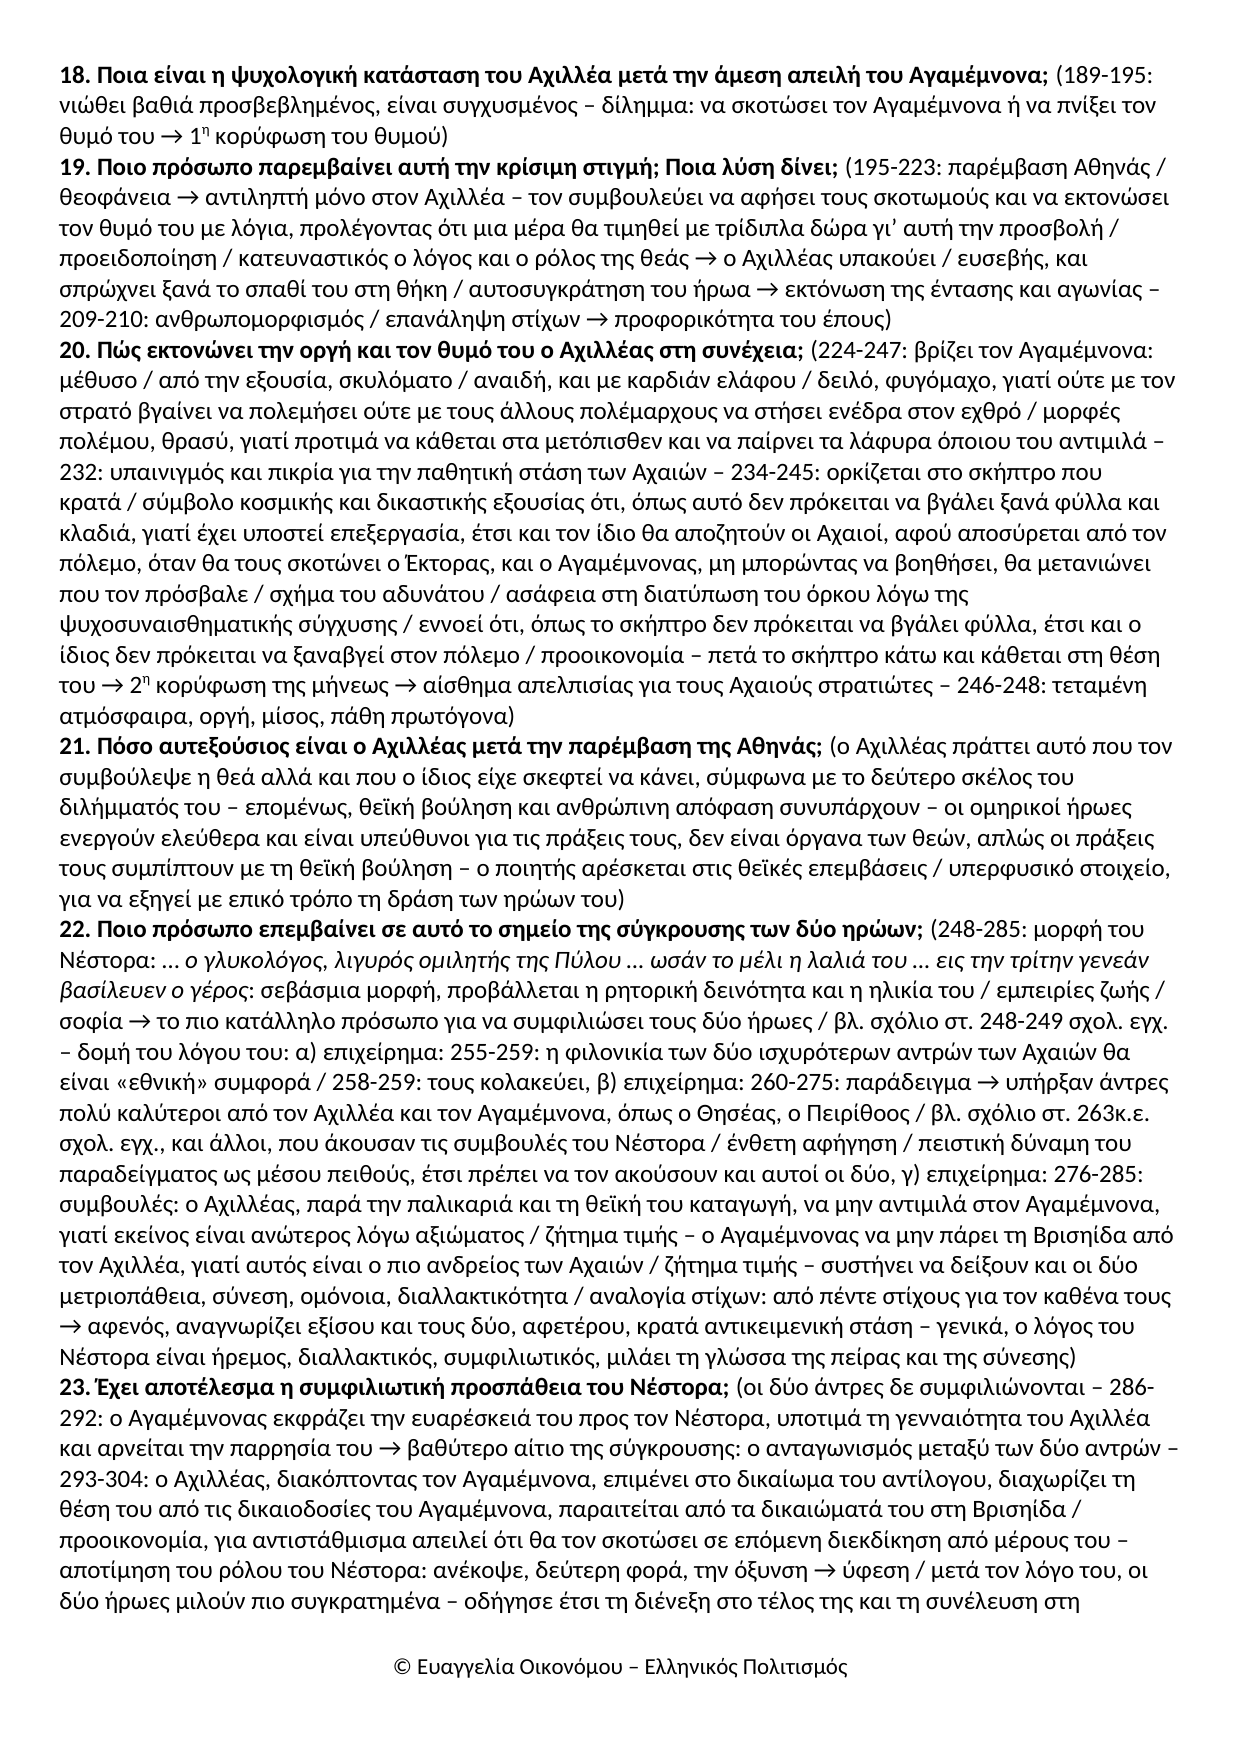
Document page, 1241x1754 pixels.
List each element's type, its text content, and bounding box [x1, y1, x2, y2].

text 20. Πώς εκτονώνει την οργή και τον θυμό του ο Αχιλλέας στη συνέχεια; (224-247: βρίζει τον Αγαμέμνονα: μέθυσο / από την εξουσία, σκυλόματο / αναιδή, και με καρδιάν ελάφου / δειλό, φυγόμαχο, γιατί ούτε με τον στρατό βγαίνει να πολεμήσει ούτε με τους άλλους πολέμαρχους να στήσει ενέδρα στον εχθρό / μορφές πολέμου, θρασύ, γιατί προτιμά να κάθεται στα μετόπισθεν και να παίρνει τα λάφυρα όποιου του αντιμιλά – 232: υπαινιγμός και πικρία για την παθητική στάση των Αχαιών – 234-245: ορκίζεται στο σκήπτρο που κρατά / σύμβολο κοσμικής και δικαστικής εξουσίας ότι, όπως αυτό δεν πρόκειται να βγάλει ξανά φύλλα και κλαδιά, γιατί έχει υποστεί επεξεργασία, έτσι και τον ίδιο θα αποζητούν οι Αχαιοί, αφού αποσύρεται από τον πόλεμο, όταν θα τους σκοτώνει ο Έκτορας, και ο Αγαμέμνονας, μη μπορώντας να βοηθήσει, θα μετανιώνει που τον πρόσβαλε / σχήμα του αδυνάτου / ασάφεια στη διατύπωση του όρκου λόγω της ψυχοσυναισθηματικής σύγχυσης / εννοεί ότι, όπως το σκήπτρο δεν πρόκειται να βγάλει φύλλα, έτσι και ο ίδιος δεν πρόκειται να ξαναβγεί στον πόλεμο / προοικονομία – πετά το σκήπτρο κάτω και κάθεται στη θέση του → 2η κορύφωση της μήνεως → αίσθημα απελπισίας για τους Αχαιούς στρατιώτες – 246-248: τεταμένη ατμόσφαιρα, οργή, μίσος, πάθη πρωτόγονα) [59, 334, 1181, 731]
text 18. Ποια είναι η ψυχολογική κατάσταση του Αχιλλέα μετά την άμεση απειλή του Αγαμέμνονα; (189-195: νιώθει βαθιά προσβεβλημένος, είναι συγχυσμένος – δίλημμα: να σκοτώσει τον Αγαμέμνονα ή να πνίξει τον θυμό του → 1η κορύφωση του θυμού) [59, 59, 1181, 151]
text 19. Ποιο πρόσωπο παρεμβαίνει αυτή την κρίσιμη στιγμή; Ποια λύση δίνει; (195-223: παρέμβαση Αθηνάς / θεοφάνεια → αντιληπτή μόνο στον Αχιλλέα – τον συμβουλεύει να αφήσει τους σκοτωμούς και να εκτονώσει τον θυμό του με λόγια, προλέγοντας ότι μια μέρα θα τιμηθεί με τρίδιπλα δώρα γι’ αυτή την προσβολή / προειδοποίηση / κατευναστικός ο λόγος και ο ρόλος της θεάς → ο Αχιλλέας υπακούει / ευσεβής, και σπρώχνει ξανά το σπαθί του στη θήκη / αυτοσυγκράτηση του ήρωα → εκτόνωση της έντασης και αγωνίας – 209-210: ανθρωπομορφισμός / επανάληψη στίχων → προφορικότητα του έπους) [59, 151, 1181, 334]
text 21. Πόσο αυτεξούσιος είναι ο Αχιλλέας μετά την παρέμβαση της Αθηνάς; (ο Αχιλλέας πράττει αυτό που τον συμβούλεψε η θεά αλλά και που ο ίδιος είχε σκεφτεί να κάνει, σύμφωνα με το δεύτερο σκέλος του διλήμματός του – επομένως, θεϊκή βούληση και ανθρώπινη απόφαση συνυπάρχουν – οι ομηρικοί ήρωες ενεργούν ελεύθερα και είναι υπεύθυνοι για τις πράξεις τους, δεν είναι όργανα των θεών, απλώς οι πράξεις τους συμπίπτουν με τη θεϊκή βούληση – ο ποιητής αρέσκεται στις θεϊκές επεμβάσεις / υπερφυσικό στοιχείο, για να εξηγεί με επικό τρόπο τη δράση των ηρώων του) [59, 731, 1181, 914]
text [59, 1371, 1181, 1616]
text 22. Ποιο πρόσωπο επεμβαίνει σε αυτό το σημείο της σύγκρουσης των δύο ηρώων; (248-285: μορφή του Νέστορα: … ο γλυκολόγος, λιγυρός ομιλητής της Πύλου … ωσάν το μέλι η λαλιά του … εις την τρίτην γενεάν βασίλευεν ο γέρος: σεβάσμια μορφή, προβάλλεται η ρητορική δεινότητα και η ηλικία του / εμπειρίες ζωής / σοφία → το πιο κατάλληλο πρόσωπο για να συμφιλιώσει τους δύο ήρωες / βλ. σχόλιο στ. 248-249 σχολ. εγχ. – δομή του λόγου του: α) επιχείρημα: 255-259: η φιλονικία των δύο ισχυρότερων αντρών των Αχαιών θα είναι «εθνική» συμφορά / 258-259: τους κολακεύει, β) επιχείρημα: 260-275: παράδειγμα → υπήρξαν άντρες πολύ καλύτεροι από τον Αχιλλέα και τον Αγαμέμνονα, όπως ο Θησέας, ο Πειρίθοος / βλ. σχόλιο στ. 263κ.ε. σχολ. εγχ., και άλλοι, που άκουσαν τις συμβουλές του Νέστορα / ένθετη αφήγηση / πειστική δύναμη του παραδείγματος ως μέσου πειθούς, έτσι πρέπει να τον ακούσουν και αυτοί οι δύο, γ) επιχείρημα: 276-285: συμβουλές: ο Αχιλλέας, παρά την παλικαριά και τη θεϊκή του καταγωγή, να μην αντιμιλά στον Αγαμέμνονα, γιατί εκείνος είναι ανώτερος λόγω αξιώματος / ζήτημα τιμής – ο Αγαμέμνονας να μην πάρει τη Βρισηίδα από τον Αχιλλέα, γιατί αυτός είναι ο πιο ανδρείος των Αχαιών / ζήτημα τιμής – συστήνει να δείξουν και οι δύο μετριοπάθεια, σύνεση, ομόνοια, διαλλακτικότητα / αναλογία στίχων: από πέντε στίχους για τον καθένα τους → αφενός, αναγνωρίζει εξίσου και τους δύο, αφετέρου, κρατά αντικειμενική στάση – γενικά, ο λόγος του Νέστορα είναι ήρεμος, διαλλακτικός, συμφιλιωτικός, μιλάει τη γλώσσα της πείρας και της σύνεσης) [59, 914, 1181, 1371]
